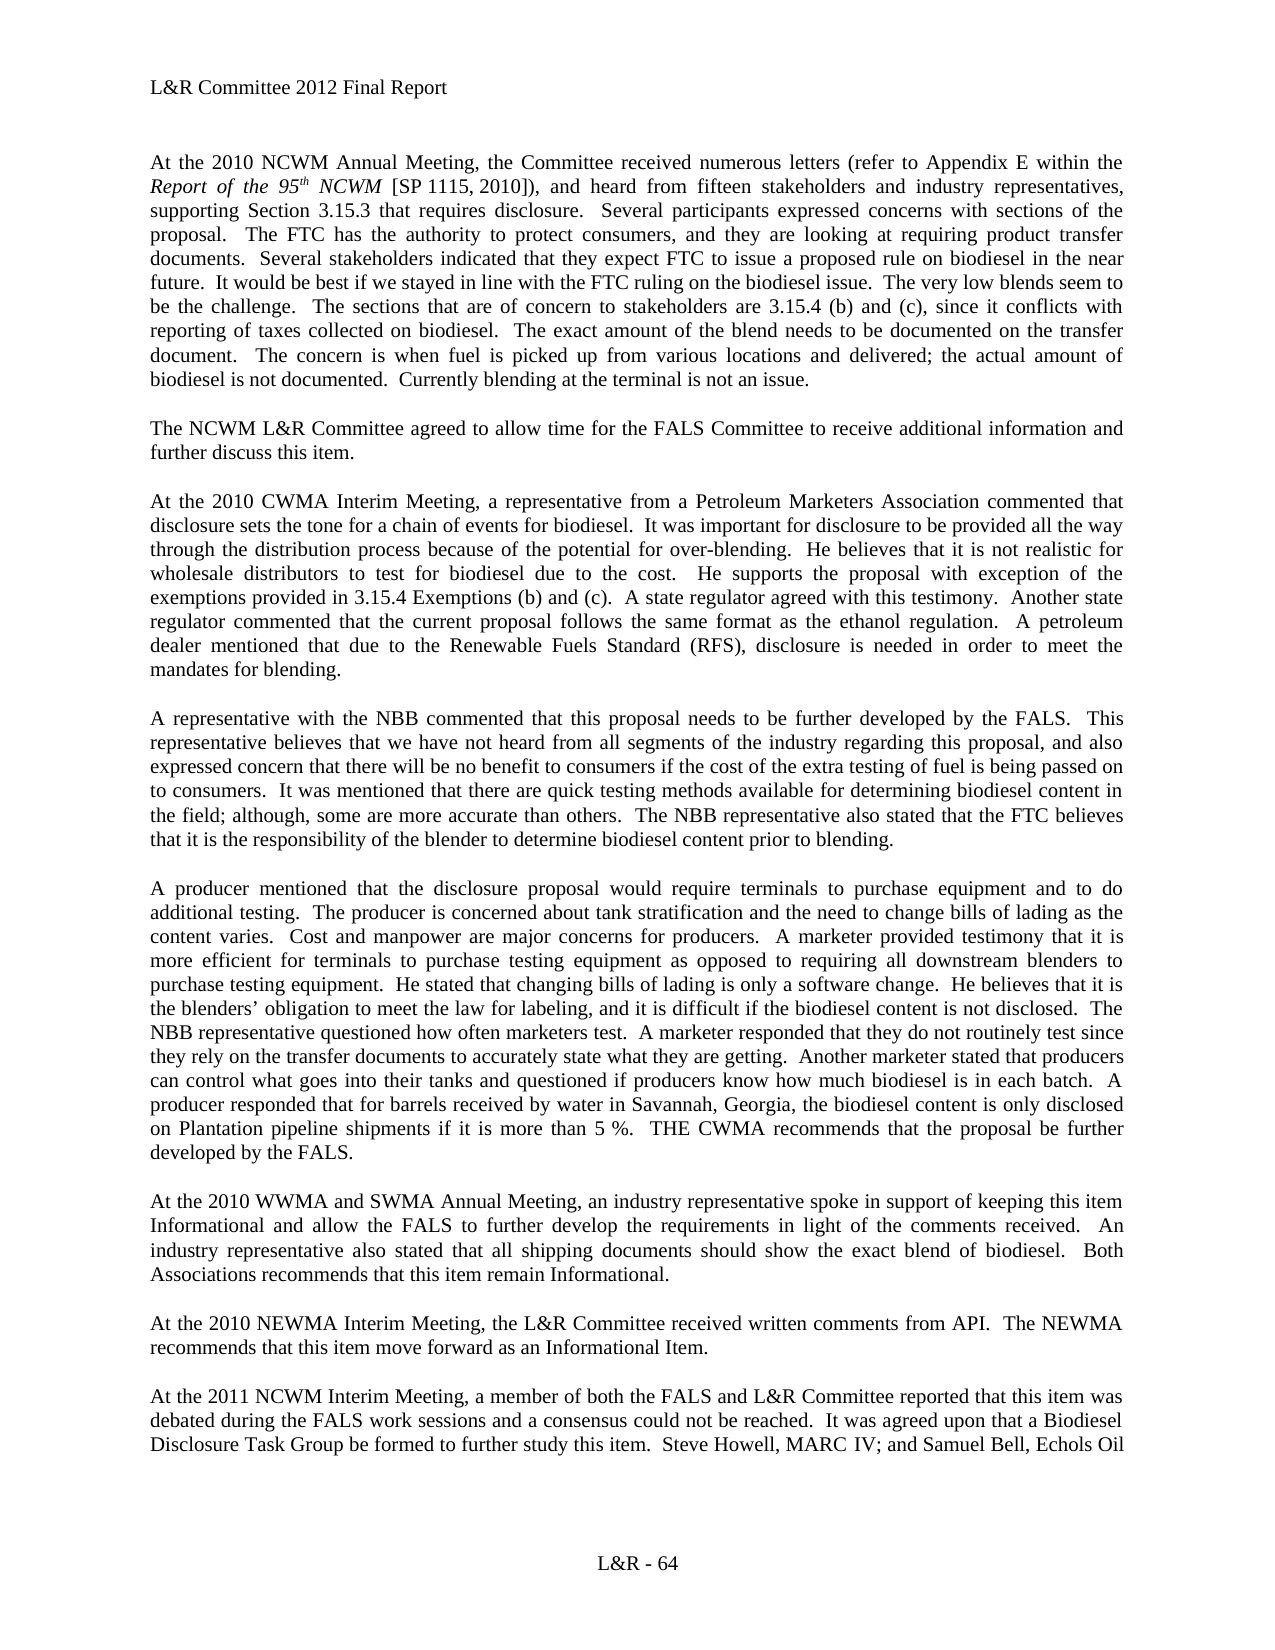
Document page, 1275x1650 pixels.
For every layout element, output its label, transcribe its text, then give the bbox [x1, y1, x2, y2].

text A representative with the NBB commented that this proposal needs to be further developed by the FALS. This representative believes that we have not heard from all segments of the industry regarding this proposal, and also expressed concern that there will be no benefit to consumers if the cost of the extra testing of fuel is being passed on to consumers. It was mentioned that there are quick testing methods available for determining biodiesel content in the field; although, some are more accurate than others. The NBB representative also stated that the FTC believes that it is the responsibility of the blender to determine biodiesel content prior to blending. [150, 706, 1125, 851]
text At the 2010 CWMA Interim Meeting, a representative from a Petroleum Marketers Association commented that disclosure sets the tone for a chain of events for biodiesel. It was important for disclosure to be provided all the way through the distribution process because of the potential for over-blending. He believes that it is not realistic for wholesale distributors to test for biodiesel due to the cost. He supports the proposal with exception of the exemptions provided in 3.15.4 Exemptions (b) and (c). A state regulator agreed with this testimony. Another state regulator commented that the current proposal follows the same format as the ethanol regulation. A petroleum dealer mentioned that due to the Renewable Fuels Standard (RFS), disclosure is needed in order to meet the mandates for blending. [150, 489, 1125, 681]
text The NCWM L&R Committee agreed to allow time for the FALS Committee to receive additional information and further discuss this item. [150, 416, 1125, 464]
text At the 2010 NEWMA Interim Meeting, the L&R Committee received written comments from API. The NEWMA recommends that this item move forward as an Informational Item. [150, 1311, 1125, 1359]
text A producer mentioned that the disclosure proposal would require terminals to purchase equipment and to do additional testing. The producer is concerned about tank stratification and the need to change bills of lading as the content varies. Cost and manpower are major concerns for producers. A marketer provided testimony that it is more efficient for terminals to purchase testing equipment as opposed to requiring all downstream blenders to purchase testing equipment. He stated that changing bills of lading is only a software change. He believes that it is the blenders’ obligation to meet the law for labeling, and it is difficult if the biodiesel content is not disclosed. The NBB representative questioned how often marketers test. A marketer responded that they do not routinely test since they rely on the transfer documents to accurately state what they are getting. Another marketer stated that producers can control what goes into their tanks and questioned if producers know how much biodiesel is in each batch. A producer responded that for barrels received by water in Savannah, Georgia, the biodiesel content is only disclosed on Plantation pipeline shipments if it is more than 5 %. THE CWMA recommends that the proposal be further developed by the FALS. [150, 876, 1125, 1164]
text At the 2010 NCWM Annual Meeting, the Committee received numerous letters (refer to Appendix E within the Report of the 95th NCWM [SP 1115, 2010]), and heard from fifteen stakeholders and industry representatives, supporting Section 3.15.3 that requires disclosure. Several participants expressed concerns with sections of the proposal. The FTC has the authority to protect consumers, and they are looking at requiring product transfer documents. Several stakeholders indicated that they expect FTC to issue a proposed rule on biodiesel in the near future. It would be best if we stayed in line with the FTC ruling on the biodiesel issue. The very low blends seem to be the challenge. The sections that are of concern to stakeholders are 3.15.4 (b) and (c), since it conflicts with reporting of taxes collected on biodiesel. The exact amount of the blend needs to be documented on the transfer document. The concern is when fuel is picked up from various locations and delivered; the actual amount of biodiesel is not documented. Currently blending at the terminal is not an issue. [150, 150, 1125, 391]
text At the 2010 WWMA and SWMA Annual Meeting, an industry representative spoke in support of keeping this item Informational and allow the FALS to further develop the requirements in light of the comments received. An industry representative also stated that all shipping documents should show the exact blend of biodiesel. Both Associations recommends that this item remain Informational. [150, 1189, 1125, 1286]
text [150, 1384, 1125, 1456]
